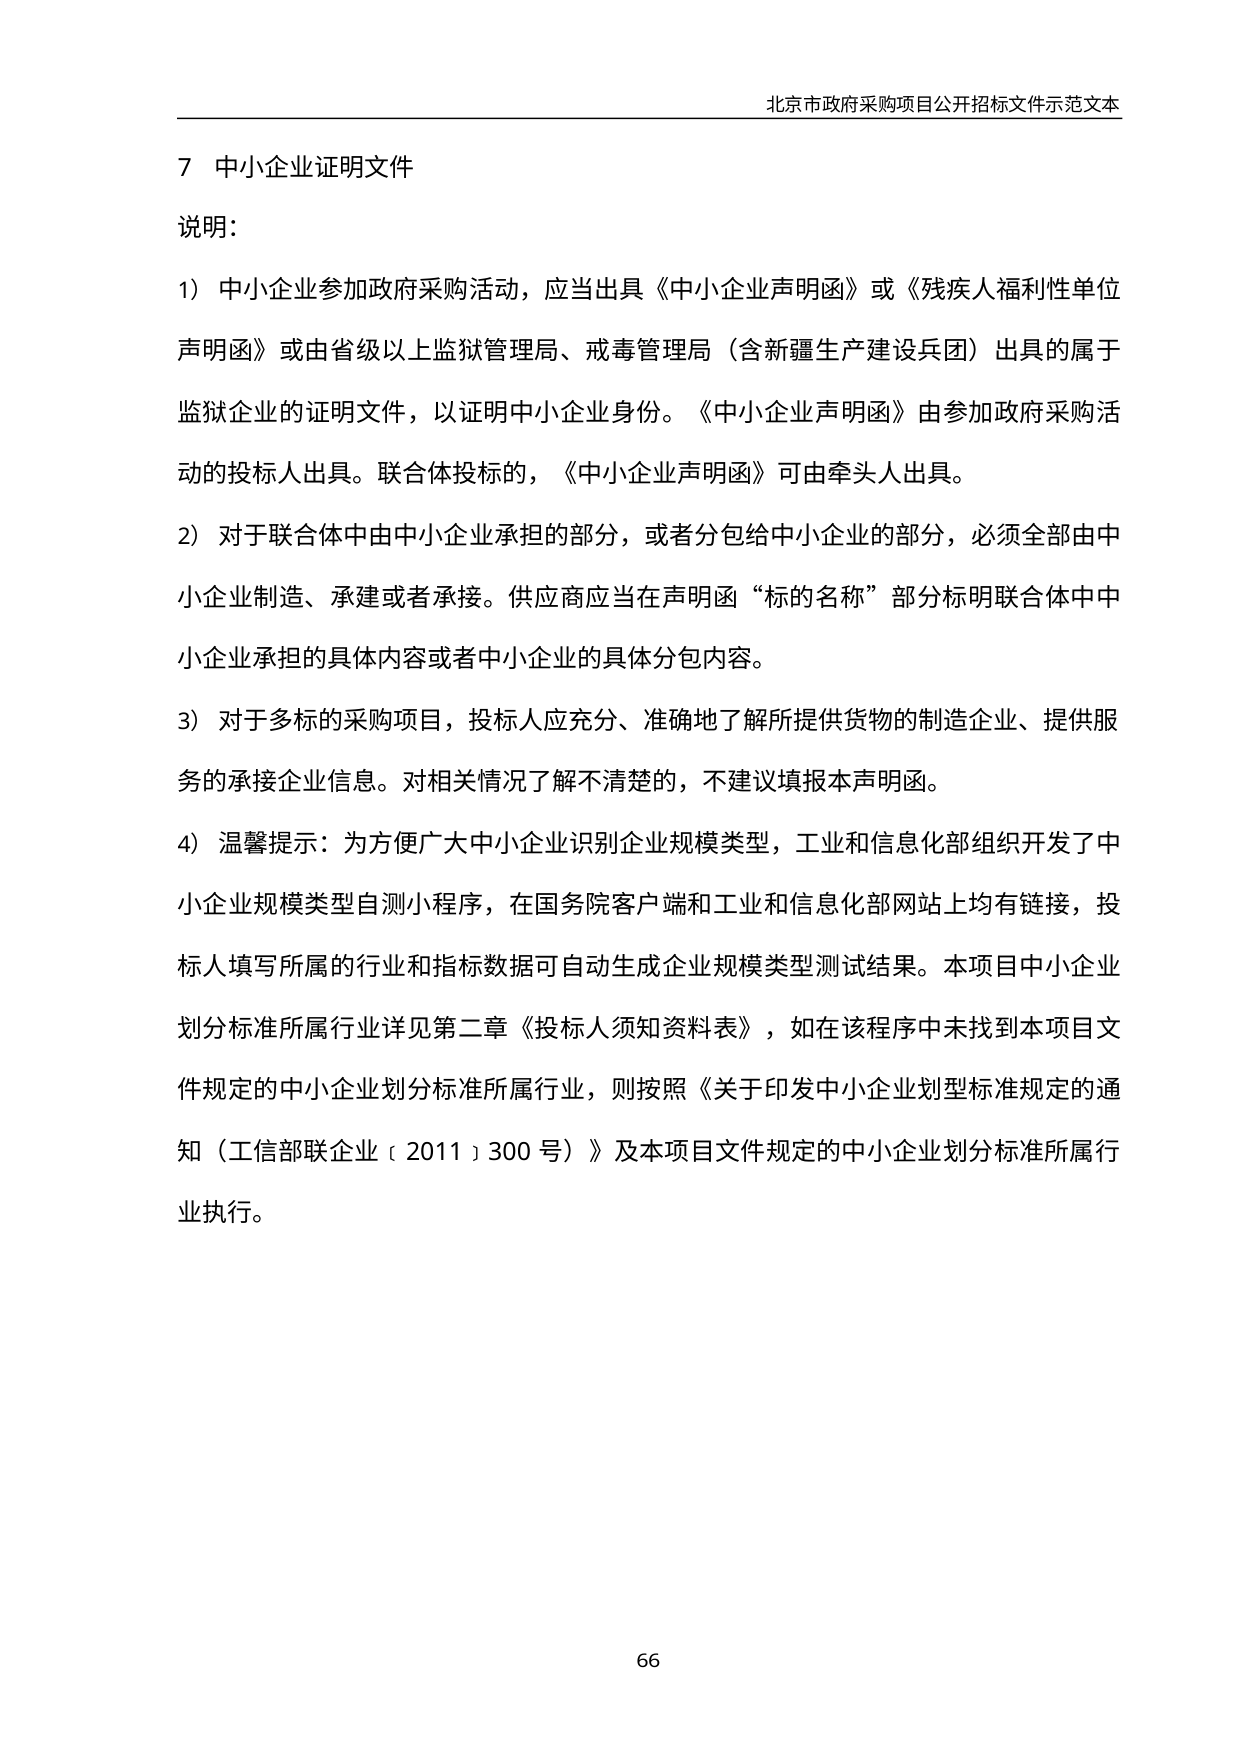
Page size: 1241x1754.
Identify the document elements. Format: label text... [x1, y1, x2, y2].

list 对于多标的采购项目，投标人应充分、准确地了解所提供货物的制造企业、提供服务的承接企业信息。对相关情况了解不清楚的，不建议填报本声明函。 [177, 700, 1122, 798]
list 温馨提示：为方便广大中小企业识别企业规模类型，工业和信息化部组织开发了中小企业规模类型自测小程序，在国务院客户端和工业和信息化部网站上均有链接，投标人填写所属的行业和指标数据可自动生成企业规模类型测试结果。本项目中小企业划分标准所属行业详见第二章《投标人须知资料表》，如在该程序中未找到本项目文件规定的中小企业划分标准所属行业，则按照《关于印发中小企业划型标准规定的通知（工信部联企业﹝2011﹞300 号）》及本项目文件规定的中小企业划分标准所属行业执行。 [177, 823, 1122, 1229]
list 中小企业参加政府采购活动，应当出具《中小企业声明函》或《残疾人福利性单位声明函》或由省级以上监狱管理局、戒毒管理局（含新疆生产建设兵团）出具的属于监狱企业的证明文件，以证明中小企业身份。《中小企业声明函》由参加政府采购活动的投标人出具。联合体投标的，《中小企业声明函》可由牵头人出具。 [177, 269, 1122, 490]
list 中小企业证明文件说明： [177, 147, 415, 244]
list 对于联合体中由中小企业承担的部分，或者分包给中小企业的部分，必须全部由中小企业制造、承建或者承接。供应商应当在声明函“标的名称”部分标明联合体中中小企业承担的具体内容或者中小企业的具体分包内容。 [177, 516, 1122, 675]
